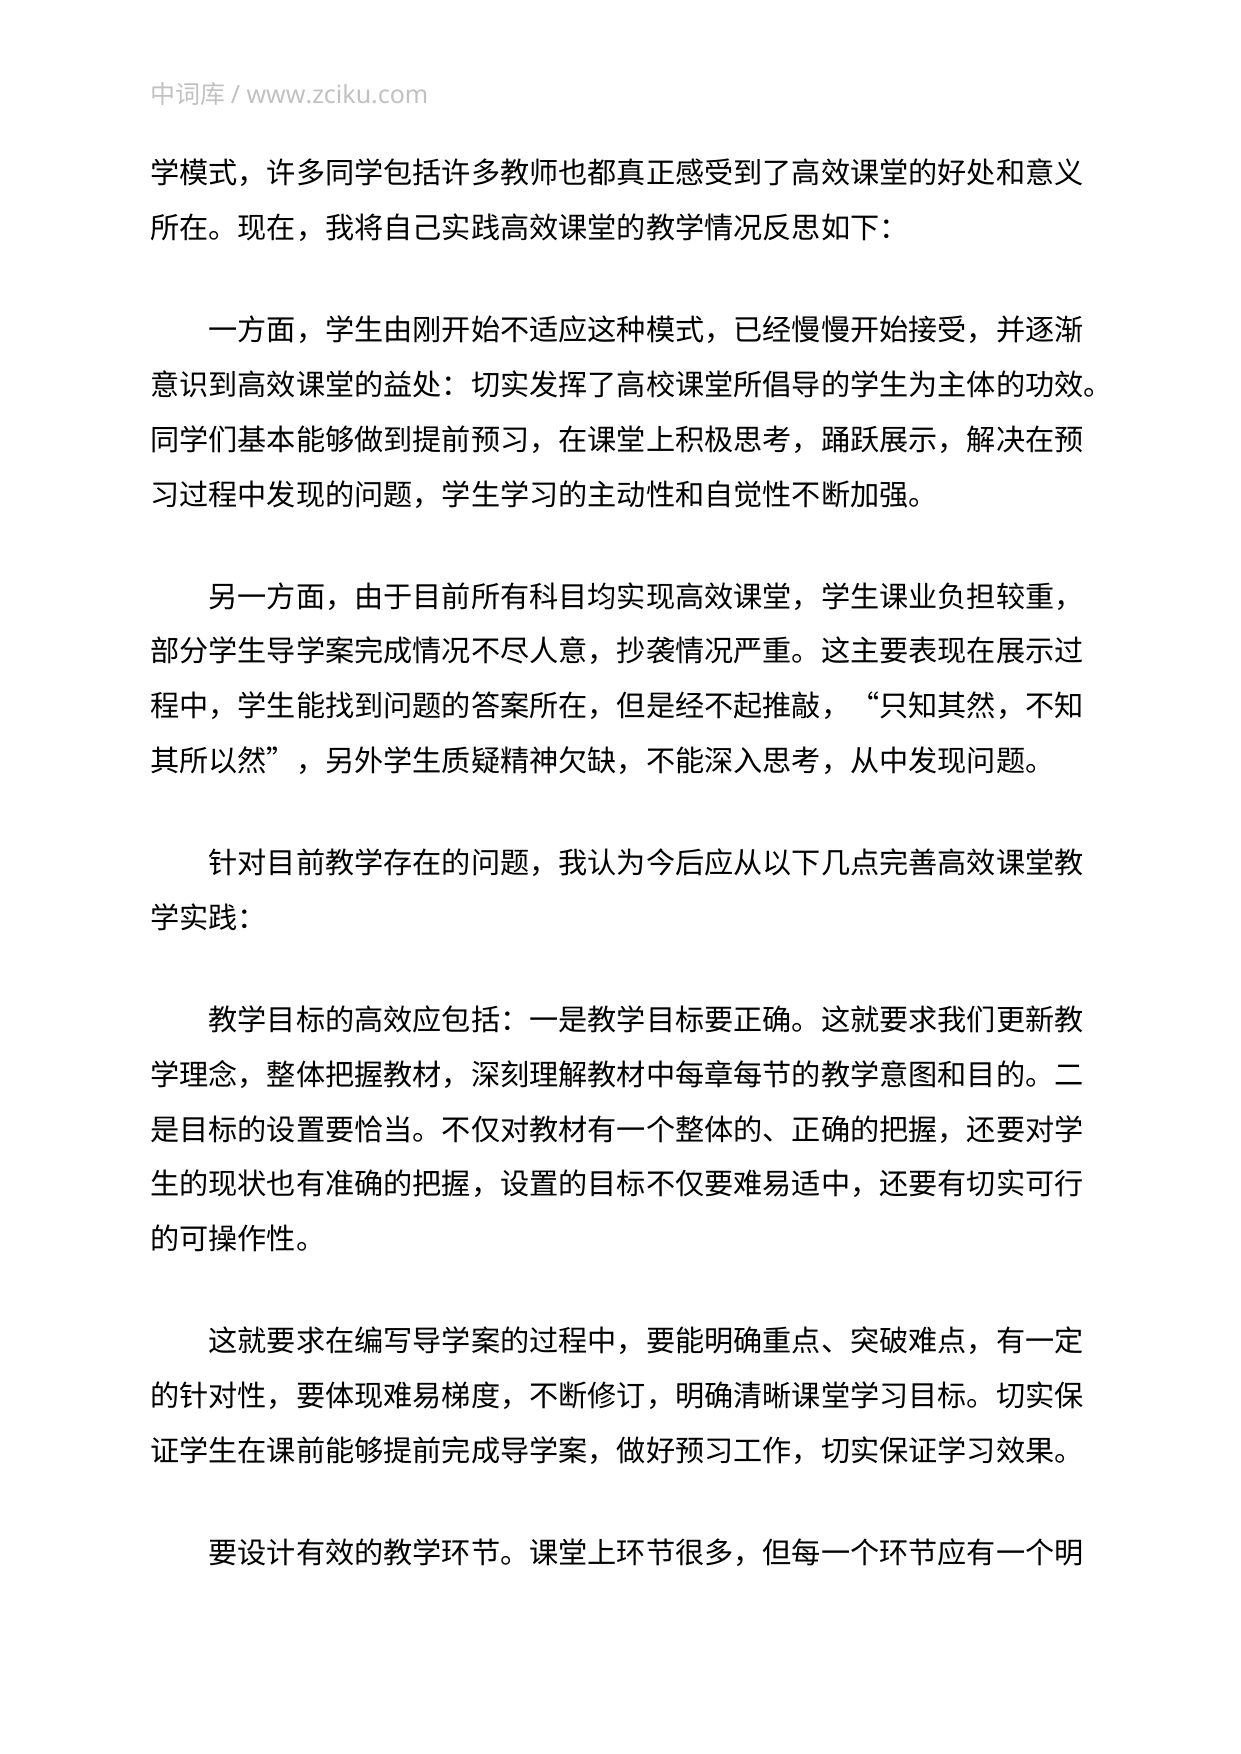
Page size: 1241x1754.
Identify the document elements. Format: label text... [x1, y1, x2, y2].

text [150, 1529, 1090, 1571]
text 这就要求在编写导学案的过程中，要能明确重点、突破难点，有一定的针对性，要体现难易梯度，不断修订，明确清晰课堂学习目标。切实保证学生在课前能够提前完成导学案，做好预习工作，切实保证学习效果。 [150, 1318, 1090, 1470]
text 一方面，学生由刚开始不适应这种模式，已经慢慢开始接受，并逐渐意识到高效课堂的益处：切实发挥了高校课堂所倡导的学生为主体的功效。同学们基本能够做到提前预习，在课堂上积极思考，踊跃展示，解决在预习过程中发现的问题，学生学习的主动性和自觉性不断加强。 [150, 307, 1090, 514]
text 教学目标的高效应包括：一是教学目标要正确。这就要求我们更新教学理念，整体把握教材，深刻理解教材中每章每节的教学意图和目的。二是目标的设置要恰当。不仅对教材有一个整体的、正确的把握，还要对学生的现状也有准确的把握，设置的目标不仅要难易适中，还要有切实可行的可操作性。 [150, 996, 1090, 1258]
text 针对目前教学存在的问题，我认为今后应从以下几点完善高效课堂教学实践： [150, 839, 1090, 937]
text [150, 150, 1090, 247]
text 另一方面，由于目前所有科目均实现高效课堂，学生课业负担较重，部分学生导学案完成情况不尽人意，抄袭情况严重。这主要表现在展示过程中，学生能找到问题的答案所在，但是经不起推敲，“只知其然，不知其所以然”，另外学生质疑精神欠缺，不能深入思考，从中发现问题。 [150, 573, 1090, 780]
